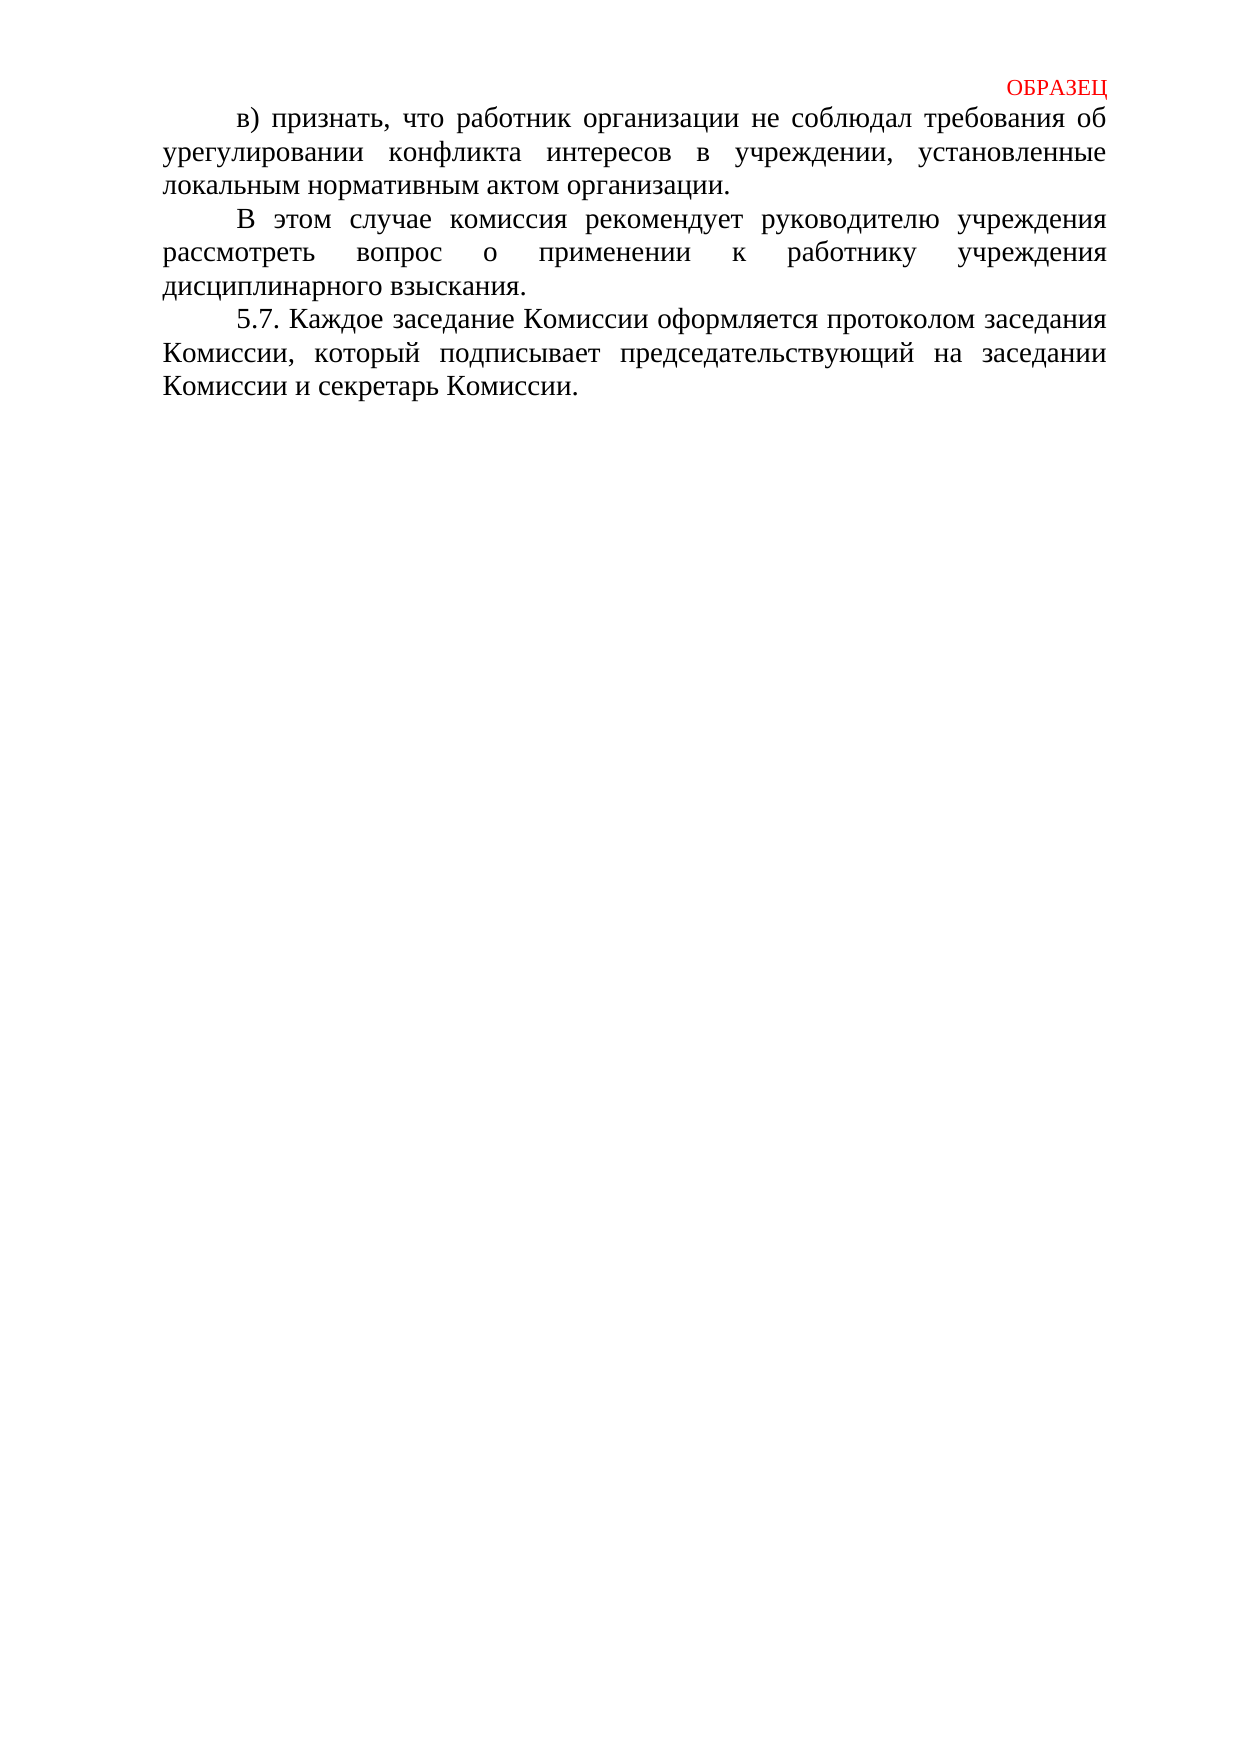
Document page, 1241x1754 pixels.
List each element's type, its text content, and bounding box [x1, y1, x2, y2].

text 5.7. Каждое заседание Комиссии оформляется протоколом заседания Комиссии, который подписывает председательствующий на заседании Комиссии и секретарь Комиссии. [162, 301, 1107, 402]
text В этом случае комиссия рекомендует руководителю учреждения рассмотреть вопрос о применении к работнику учреждения дисциплинарного взыскания. [162, 201, 1107, 301]
text в) признать, что работник организации не соблюдал требования об урегулировании конфликта интересов в учреждении, установленные локальным нормативным актом организации. [162, 100, 1107, 201]
